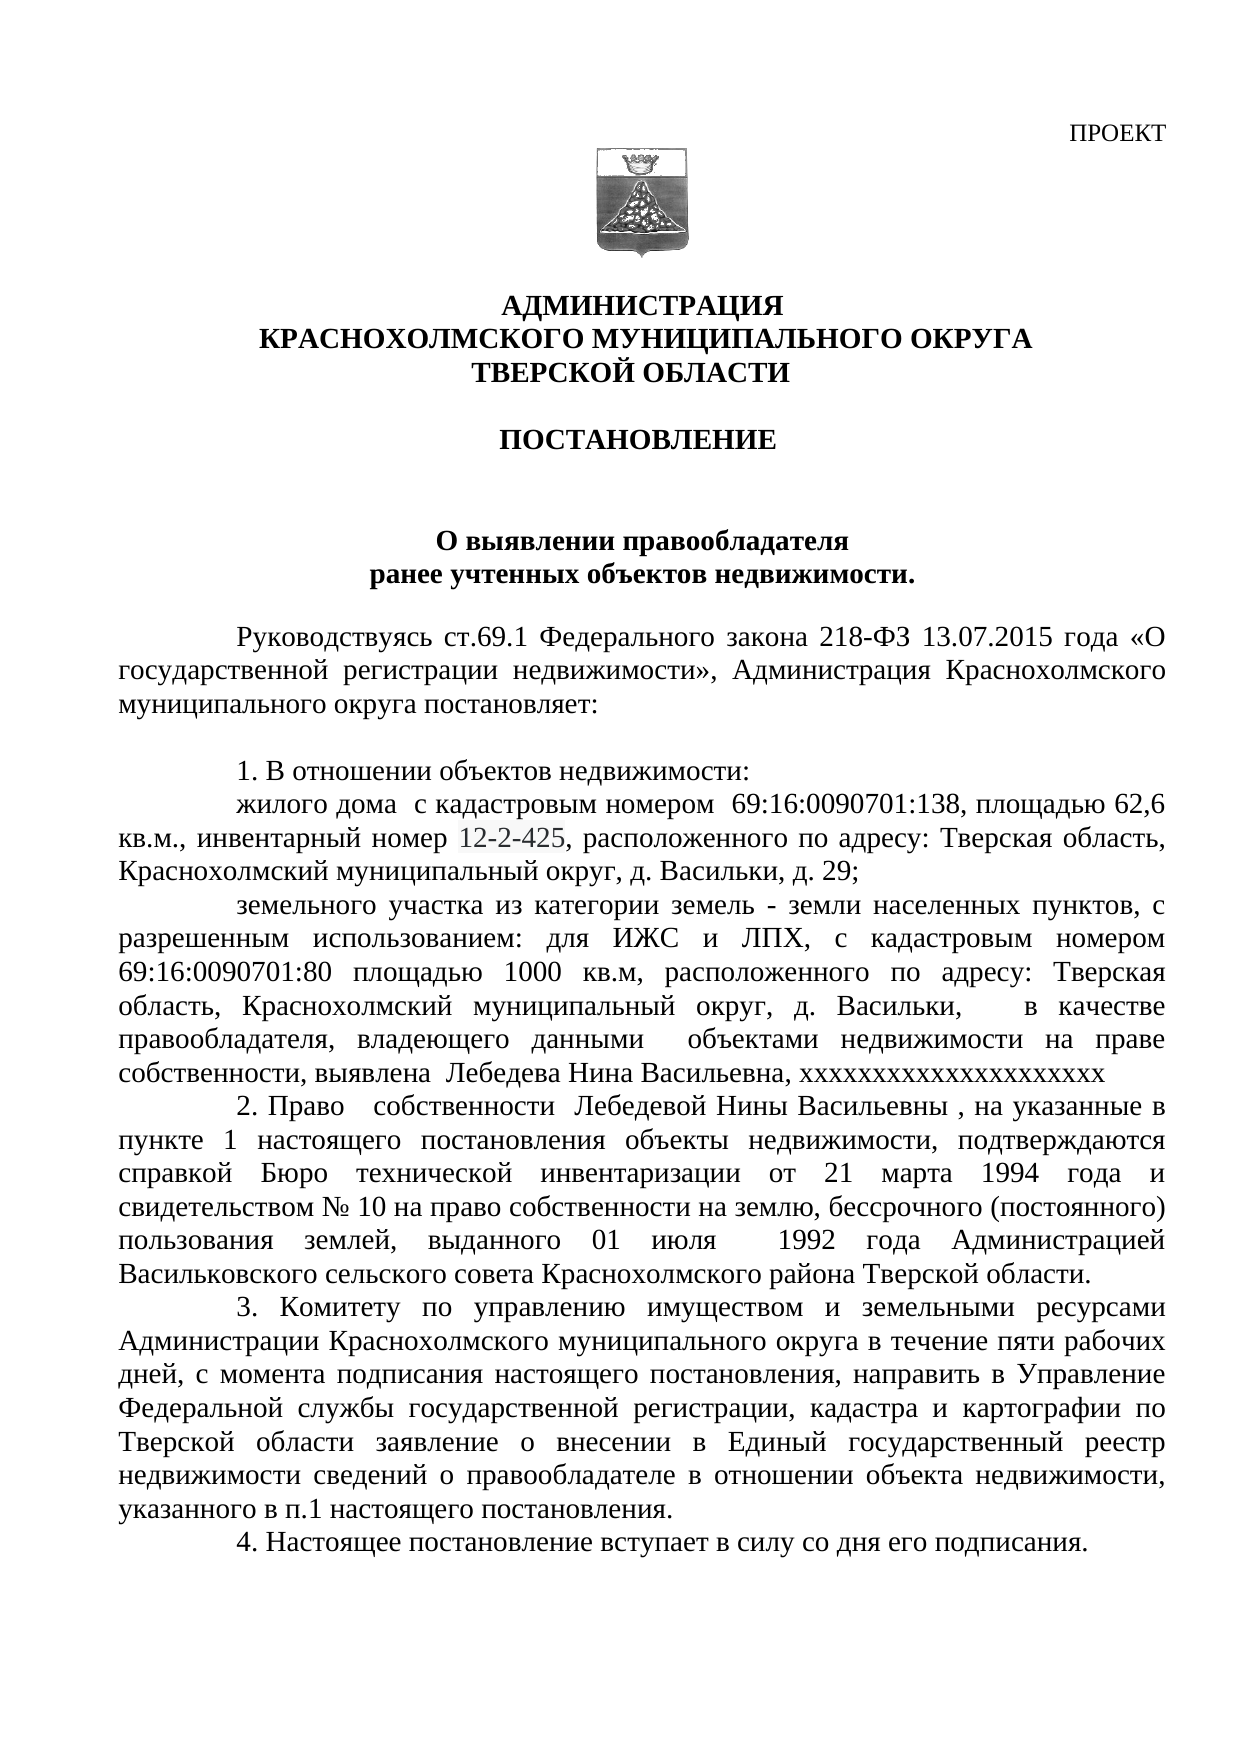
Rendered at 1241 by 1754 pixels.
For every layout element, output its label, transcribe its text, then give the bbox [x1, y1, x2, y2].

text 3. Комитету по управлению имуществом и земельными ресурсами Администрации Краснохолмского муниципального округа в течение пяти рабочих дней, с момента подписания настоящего постановления, направить в Управление Федеральной службы государственной регистрации, кадастра и картографии по Тверской области заявление о внесении в Единый государственный реестр недвижимости сведений о правообладателе в отношении объекта недвижимости, указанного в п.1 настоящего постановления. [118, 1289, 1167, 1524]
text ПОСТАНОВЛЕНИЕ [0, 422, 1166, 456]
text ранее учтенных объектов недвижимости. [118, 556, 1167, 590]
text Руководствуясь ст.69.1 Федерального закона 218-ФЗ 13.07.2015 года «О государственной регистрации недвижимости», Администрация Краснохолмского муниципального округа постановляет: [118, 619, 1167, 719]
text ТВЕРСКОЙ ОБЛАСТИ [0, 355, 1166, 389]
text АДМИНИСТРАЦИЯ [118, 288, 1166, 322]
text земельного участка из категории земель - земли населенных пунктов, с разрешенным использованием: для ИЖС и ЛПХ, с кадастровым номером 69:16:0090701:80 площадью 1000 кв.м, расположенного по адресу: Тверская область, Краснохолмский муниципальный округ, д. Васильки, в качестве правообладателя, владеющего данными объектами недвижимости на праве собственности, выявлена Лебедева Нина Васильевна, ххххххххххххххххххххх [118, 887, 1166, 1088]
text жилого дома с кадастровым номером 69:16:0090701:138, площадью 62,6 кв.м., инвентарный номер 12-2-425, расположенного по адресу: Тверская область, Краснохолмский муниципальный округ, д. Васильки, д. 29; [118, 786, 1166, 887]
text КРАСНОХОЛМСКОГО МУНИЦИПАЛЬНОГО ОКРУГА [118, 322, 1166, 355]
text О выявлении правообладателя [118, 523, 1166, 556]
text 1. В отношении объектов недвижимости: [118, 753, 1166, 786]
text 2. Право собственности Лебедевой Нины Васильевны , на указанные в пункте 1 настоящего постановления объекты недвижимости, подтверждаются справкой Бюро технической инвентаризации от 21 марта 1994 года и свидетельством № 10 на право собственности на землю, бессрочного (постоянного) пользования землей, выданного 01 июля 1992 года Администрацией Васильковского сельского совета Краснохолмского района Тверской области. [118, 1088, 1167, 1289]
text ПРОЕКТ [118, 118, 1166, 147]
text 4. Настоящее постановление вступает в силу со дня его подписания. [118, 1524, 1167, 1558]
